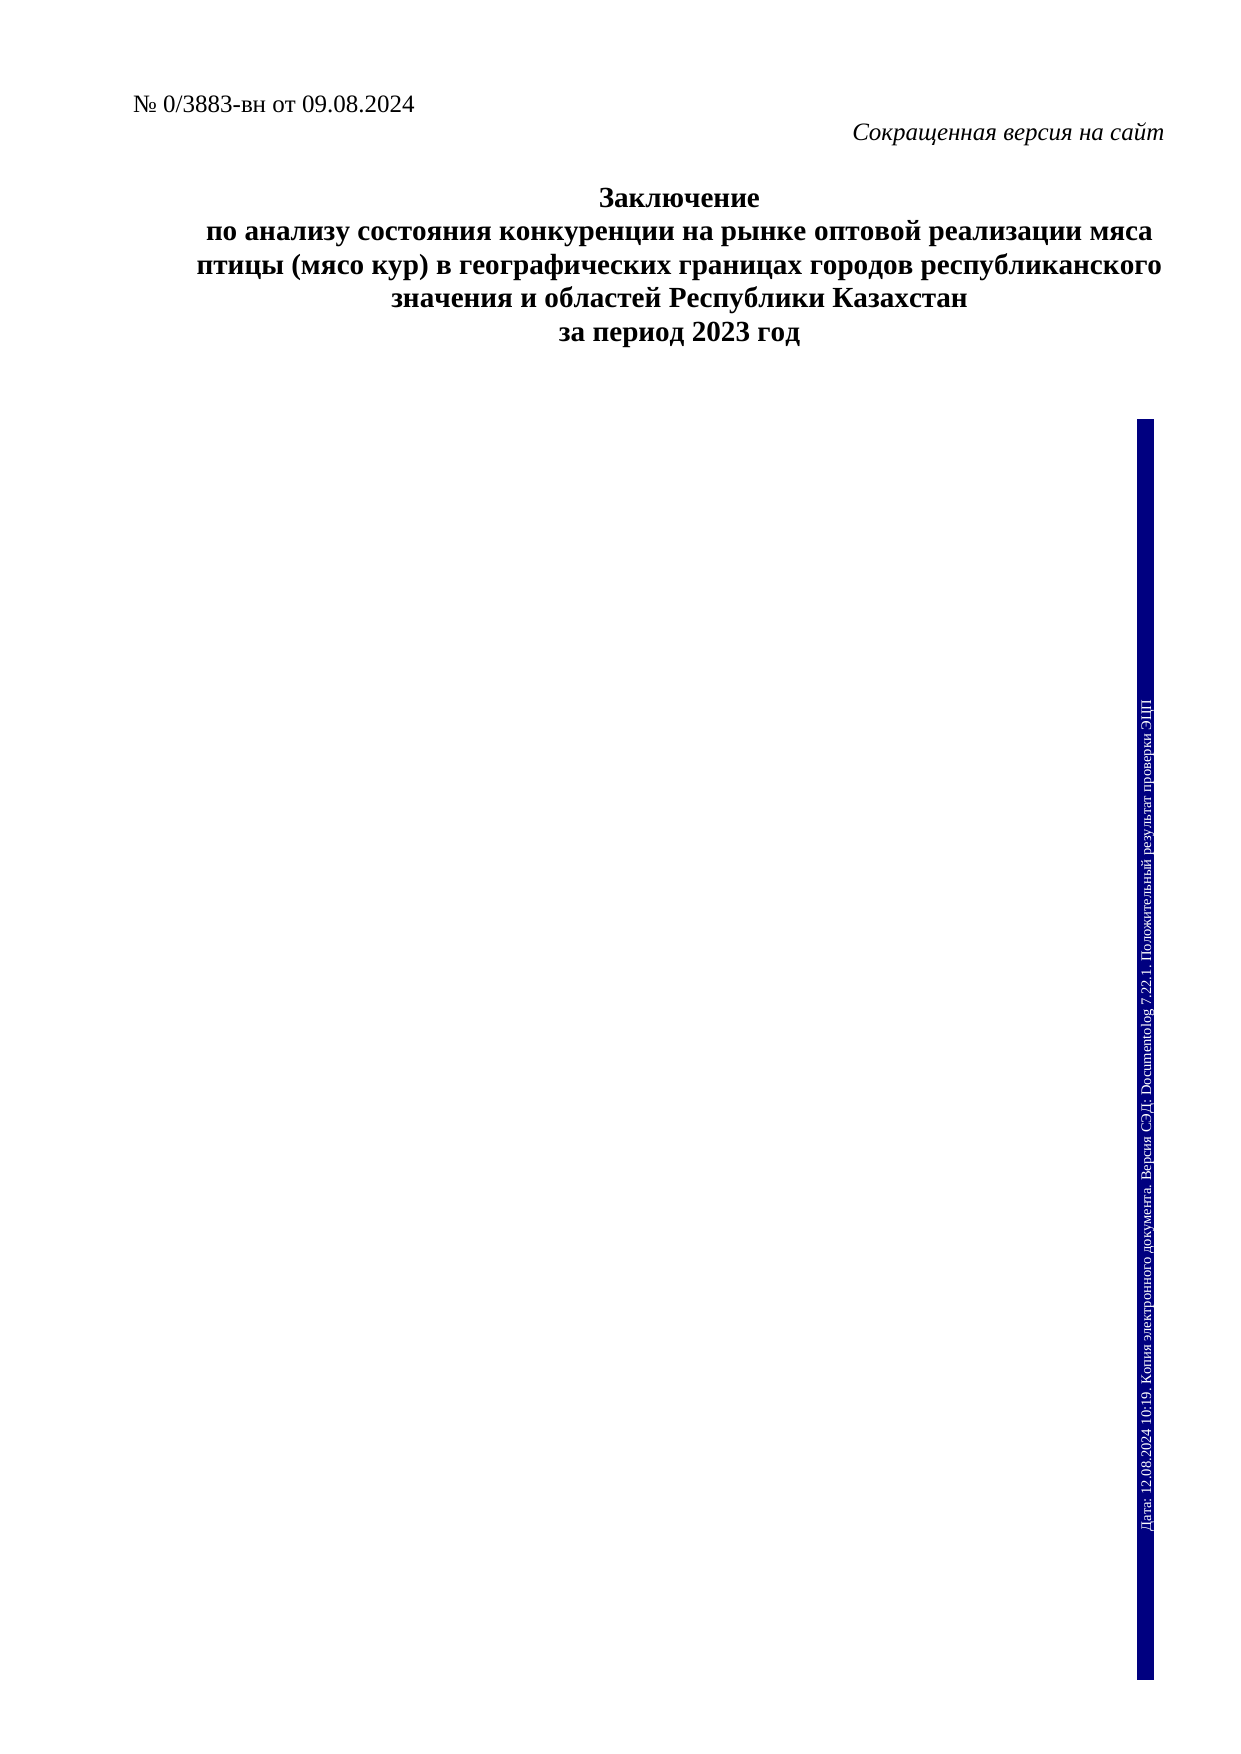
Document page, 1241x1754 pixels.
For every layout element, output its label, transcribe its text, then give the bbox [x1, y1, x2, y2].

text Заключение [192, 180, 1167, 213]
text № 0/3883-вн от 09.08.2024 [133, 89, 1167, 117]
text Сокращенная версия на сайт [192, 117, 1167, 146]
text по анализу состояния конкуренции на рынке оптовой реализации мяса птицы (мясо кур) в географических границах городов республиканского значения и областей Республики Казахстан [192, 213, 1167, 314]
text за период 2023 год [192, 314, 1167, 347]
